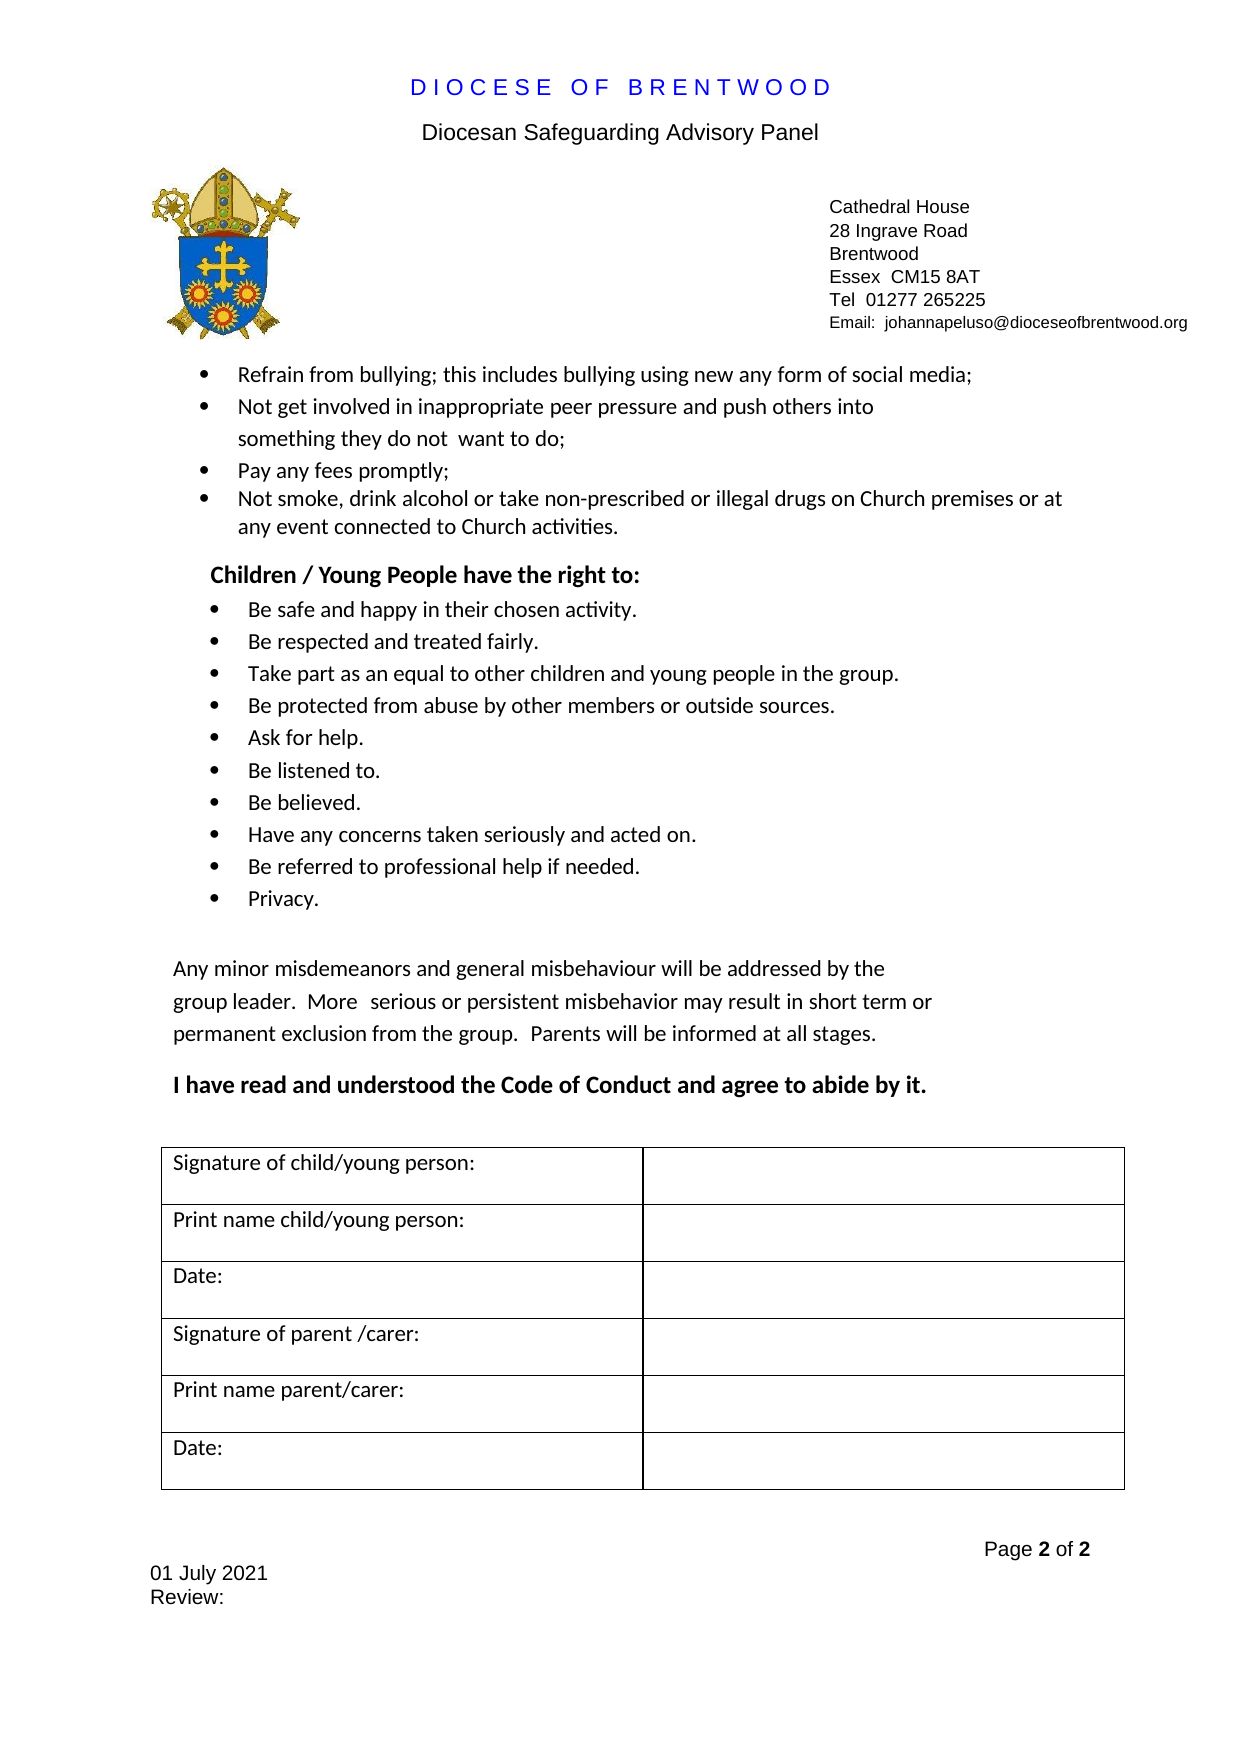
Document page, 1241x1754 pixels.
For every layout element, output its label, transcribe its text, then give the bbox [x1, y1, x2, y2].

list Take part as an equal to other children and young people in the group. [210, 659, 1090, 687]
table_cell Date: [162, 1433, 642, 1489]
list Not smoke, drink alcohol or take non-prescribed or illegal drugs on Church premises or at any event connected to Church activities. [200, 484, 1090, 540]
list Ask for help. [210, 723, 1090, 752]
table_cell Signature of parent /carer: [162, 1319, 642, 1375]
text Any minor misdemeanors and general misbehaviour will be addressed by the group leader. More serious or persistent misbehavior may result in short term or permanent exclusion from the group. Parents will be informed at all stages. [173, 954, 932, 1047]
table_cell [644, 1319, 1124, 1375]
list Privacy. [210, 884, 1090, 913]
table_cell Date: [162, 1262, 642, 1318]
table_cell [644, 1376, 1124, 1432]
table_cell Print name parent/carer: [162, 1376, 642, 1432]
picture [150, 165, 300, 341]
table_cell Print name child/young person: [162, 1205, 642, 1261]
subtitle Children / Young People have the right to: [210, 565, 1090, 588]
table_header [644, 1148, 1124, 1204]
subtitle I have read and understood the Code of Conduct and agree to abide by it. [173, 1069, 1090, 1099]
list Be believed. [210, 788, 1090, 816]
list Have any concerns taken seriously and acted on. [210, 820, 1090, 848]
table_cell [644, 1205, 1124, 1261]
list Refrain from bullying; this includes bullying using new any form of social media; [200, 360, 1090, 388]
list Pay any fees promptly; [200, 456, 1090, 484]
table_cell [644, 1262, 1124, 1318]
list Not get involved in inappropriate peer pressure and push others into something they do not want to do; [200, 392, 933, 452]
list Be listened to. [210, 756, 1090, 784]
list Be protected from abuse by other members or outside sources. [210, 691, 1090, 719]
table_cell [644, 1433, 1124, 1489]
list Be safe and happy in their chosen activity. [210, 595, 1090, 623]
list Be referred to professional help if needed. [210, 852, 1090, 881]
table_header Signature of child/young person: [162, 1148, 642, 1204]
list Be respected and treated fairly. [210, 627, 1090, 655]
